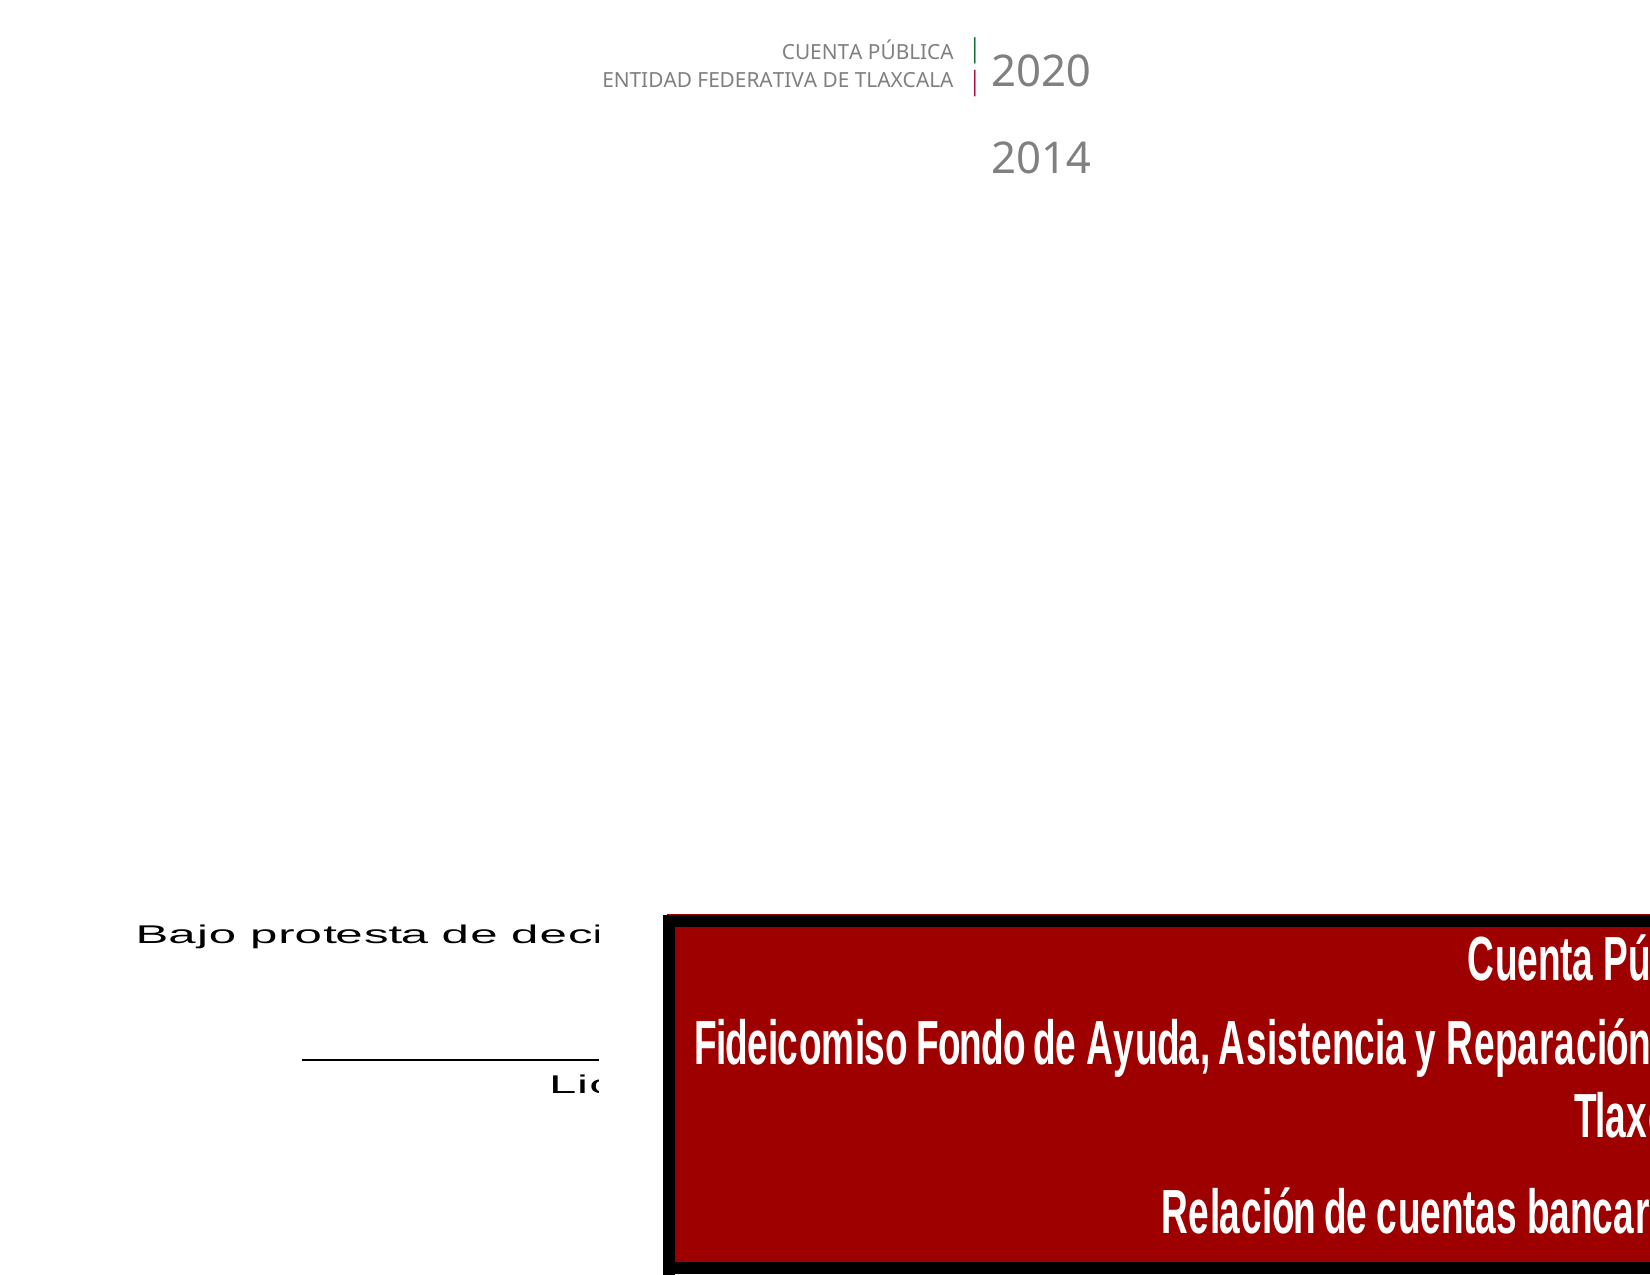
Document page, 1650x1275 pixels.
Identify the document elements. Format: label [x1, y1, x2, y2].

picture [968, 28, 985, 99]
